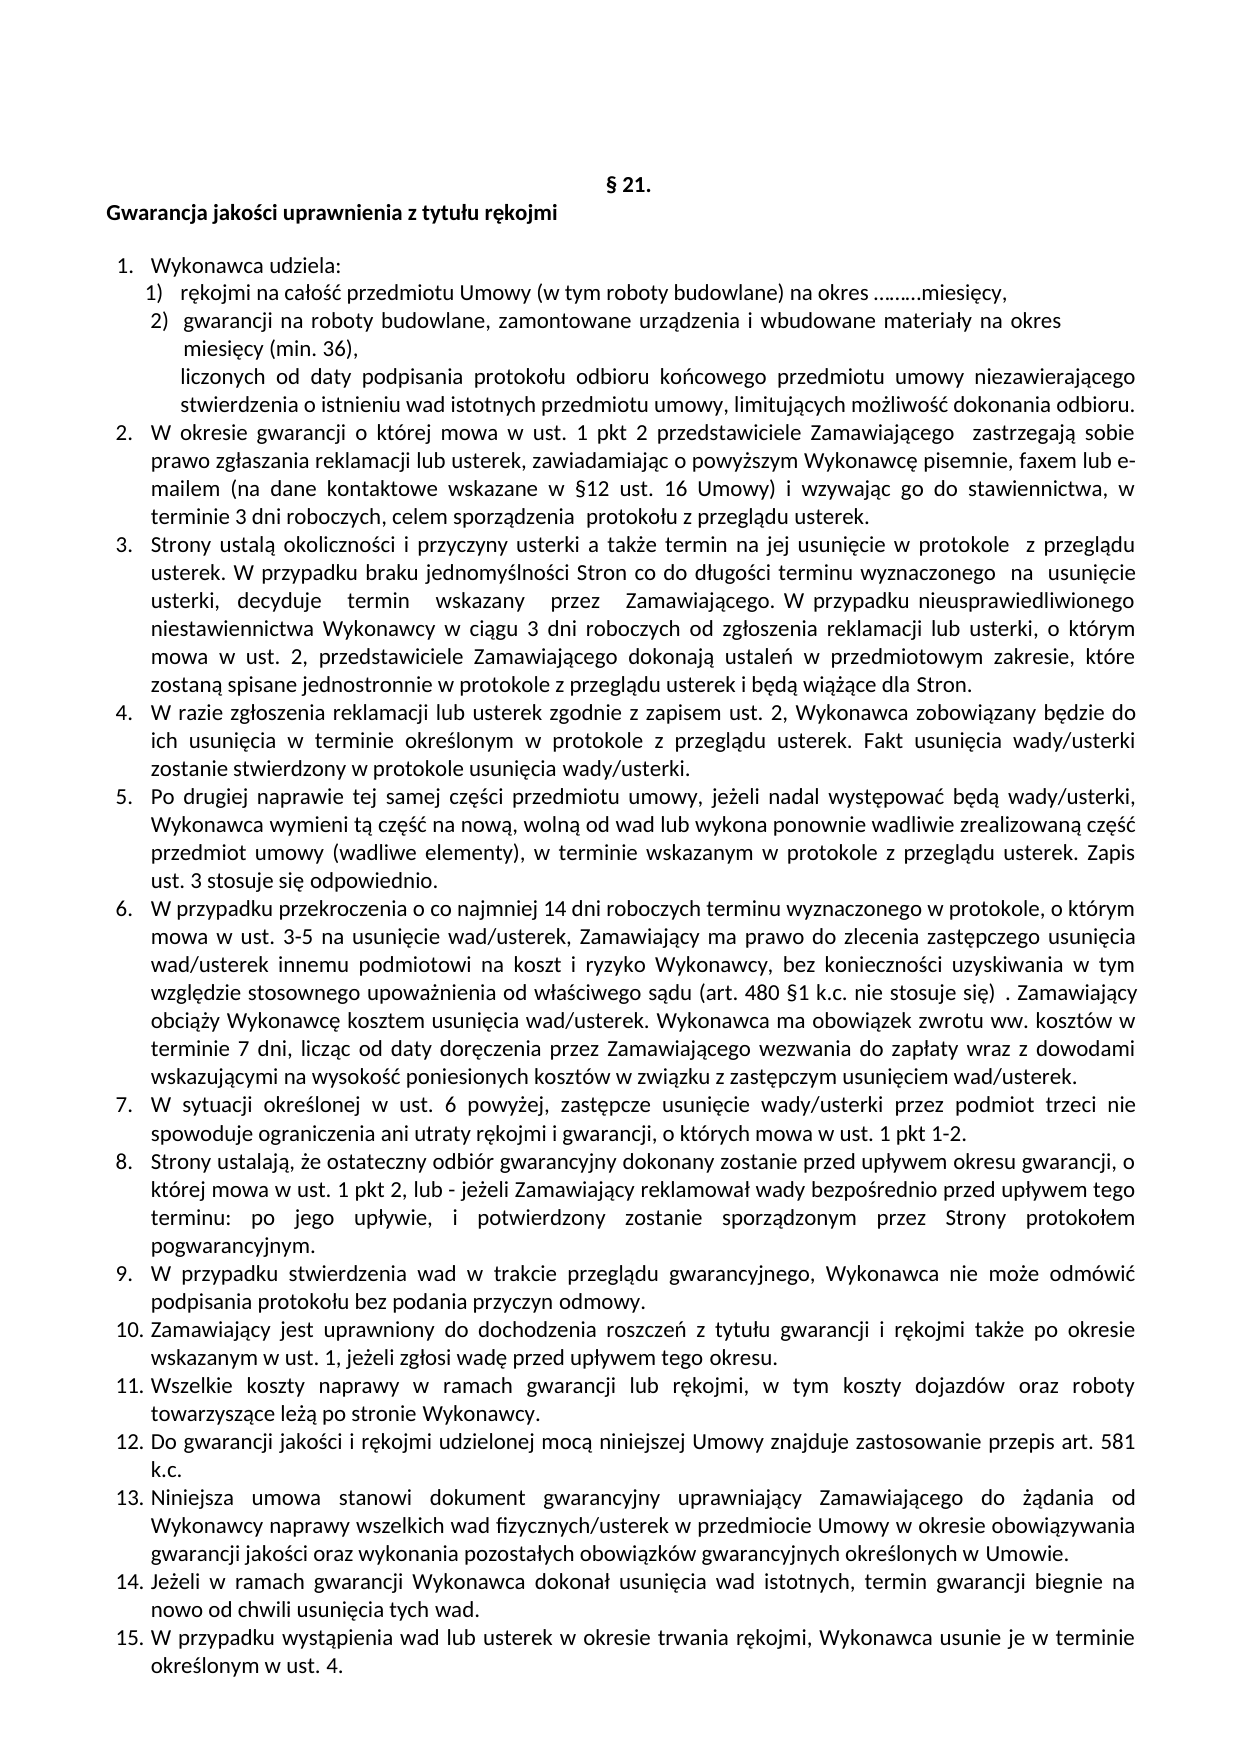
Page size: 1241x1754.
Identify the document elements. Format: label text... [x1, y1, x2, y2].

list gwarancji na roboty budowlane, zamontowane urządzenia i wbudowane materiały na okres miesięcy (min. 36), [150, 306, 1063, 362]
list W przypadku wystąpienia wad lub usterek w okresie trwania rękojmi, Wykonawca usunie je w terminie określonym w ust. 4. [115, 1623, 1137, 1679]
text § 21. [106, 170, 1151, 198]
list W przypadku stwierdzenia wad w trakcie przeglądu gwarancyjnego, Wykonawca nie może odmówić podpisania protokołu bez podania przyczyn odmowy. [115, 1259, 1137, 1315]
list W razie zgłoszenia reklamacji lub usterek zgodnie z zapisem ust. 2, Wykonawca zobowiązany będzie do ich usunięcia w terminie określonym w protokole z przeglądu usterek. Fakt usunięcia wady/usterki zostanie stwierdzony w protokole usunięcia wady/usterki. [115, 698, 1137, 782]
list Jeżeli w ramach gwarancji Wykonawca dokonał usunięcia wad istotnych, termin gwarancji biegnie na nowo od chwili usunięcia tych wad. [115, 1567, 1137, 1623]
text liczonych od daty podpisania protokołu odbioru końcowego przedmiotu umowy niezawierającego stwierdzenia o istnieniu wad istotnych przedmiotu umowy, limitujących możliwość dokonania odbioru. [180, 362, 1137, 418]
list W sytuacji określonej w ust. 6 powyżej, zastępcze usunięcie wady/usterki przez podmiot trzeci nie spowoduje ograniczenia ani utraty rękojmi i gwarancji, o których mowa w ust. 1 pkt 1-2. [115, 1091, 1137, 1147]
list Strony ustalają, że ostateczny odbiór gwarancyjny dokonany zostanie przed upływem okresu gwarancji, o której mowa w ust. 1 pkt 2, lub - jeżeli Zamawiający reklamował wady bezpośrednio przed upływem tego terminu: po jego upływie, i potwierdzony zostanie sporządzonym przez Strony protokołem pogwarancyjnym. [115, 1147, 1137, 1259]
list rękojmi na całość przedmiotu Umowy (w tym roboty budowlane) na okres ………miesięcy, [144, 279, 1151, 306]
list Niniejsza umowa stanowi dokument gwarancyjny uprawniający Zamawiającego do żądania od Wykonawcy naprawy wszelkich wad fizycznych/usterek w przedmiocie Umowy w okresie obowiązywania gwarancji jakości oraz wykonania pozostałych obowiązków gwarancyjnych określonych w Umowie. [115, 1483, 1137, 1567]
list W okresie gwarancji o której mowa w ust. 1 pkt 2 przedstawiciele Zamawiającego zastrzegają sobie prawo zgłaszania reklamacji lub usterek, zawiadamiając o powyższym Wykonawcę pisemnie, faxem lub e-mailem (na dane kontaktowe wskazane w §12 ust. 16 Umowy) i wzywając go do stawiennictwa, w terminie 3 dni roboczych, celem sporządzenia protokołu z przeglądu usterek. [115, 418, 1137, 530]
list Wszelkie koszty naprawy w ramach gwarancji lub rękojmi, w tym koszty dojazdów oraz roboty towarzyszące leżą po stronie Wykonawcy. [115, 1371, 1137, 1427]
text Gwarancja jakości uprawnienia z tytułu rękojmi [106, 198, 1151, 226]
list Strony ustalą okoliczności i przyczyny usterki a także termin na jej usunięcie w protokole z przeglądu usterek. W przypadku braku jednomyślności Stron co do długości terminu wyznaczonego na usunięcie usterki, decyduje termin wskazany przez Zamawiającego. W przypadku nieusprawiedliwionego niestawiennictwa Wykonawcy w ciągu 3 dni roboczych od zgłoszenia reklamacji lub usterki, o którym mowa w ust. 2, przedstawiciele Zamawiającego dokonają ustaleń w przedmiotowym zakresie, które zostaną spisane jednostronnie w protokole z przeglądu usterek i będą wiążące dla Stron. [115, 530, 1137, 698]
list W przypadku przekroczenia o co najmniej 14 dni roboczych terminu wyznaczonego w protokole, o którym mowa w ust. 3-5 na usunięcie wad/usterek, Zamawiający ma prawo do zlecenia zastępczego usunięcia wad/usterek innemu podmiotowi na koszt i ryzyko Wykonawcy, bez konieczności uzyskiwania w tym względzie stosownego upoważnienia od właściwego sądu (art. 480 §1 k.c. nie stosuje się) . Zamawiający obciąży Wykonawcę kosztem usunięcia wad/usterek. Wykonawca ma obowiązek zwrotu ww. kosztów w terminie 7 dni, licząc od daty doręczenia przez Zamawiającego wezwania do zapłaty wraz z dowodami wskazującymi na wysokość poniesionych kosztów w związku z zastępczym usunięciem wad/usterek. [115, 894, 1137, 1091]
list Wykonawca udziela: [116, 252, 1151, 279]
list Po drugiej naprawie tej samej części przedmiotu umowy, jeżeli nadal występować będą wady/usterki, Wykonawca wymieni tą część na nową, wolną od wad lub wykona ponownie wadliwie zrealizowaną część przedmiot umowy (wadliwe elementy), w terminie wskazanym w protokole z przeglądu usterek. Zapis ust. 3 stosuje się odpowiednio. [115, 782, 1137, 894]
list Zamawiający jest uprawniony do dochodzenia roszczeń z tytułu gwarancji i rękojmi także po okresie wskazanym w ust. 1, jeżeli zgłosi wadę przed upływem tego okresu. [115, 1315, 1137, 1371]
list Do gwarancji jakości i rękojmi udzielonej mocą niniejszej Umowy znajduje zastosowanie przepis art. 581 k.c. [115, 1427, 1137, 1483]
